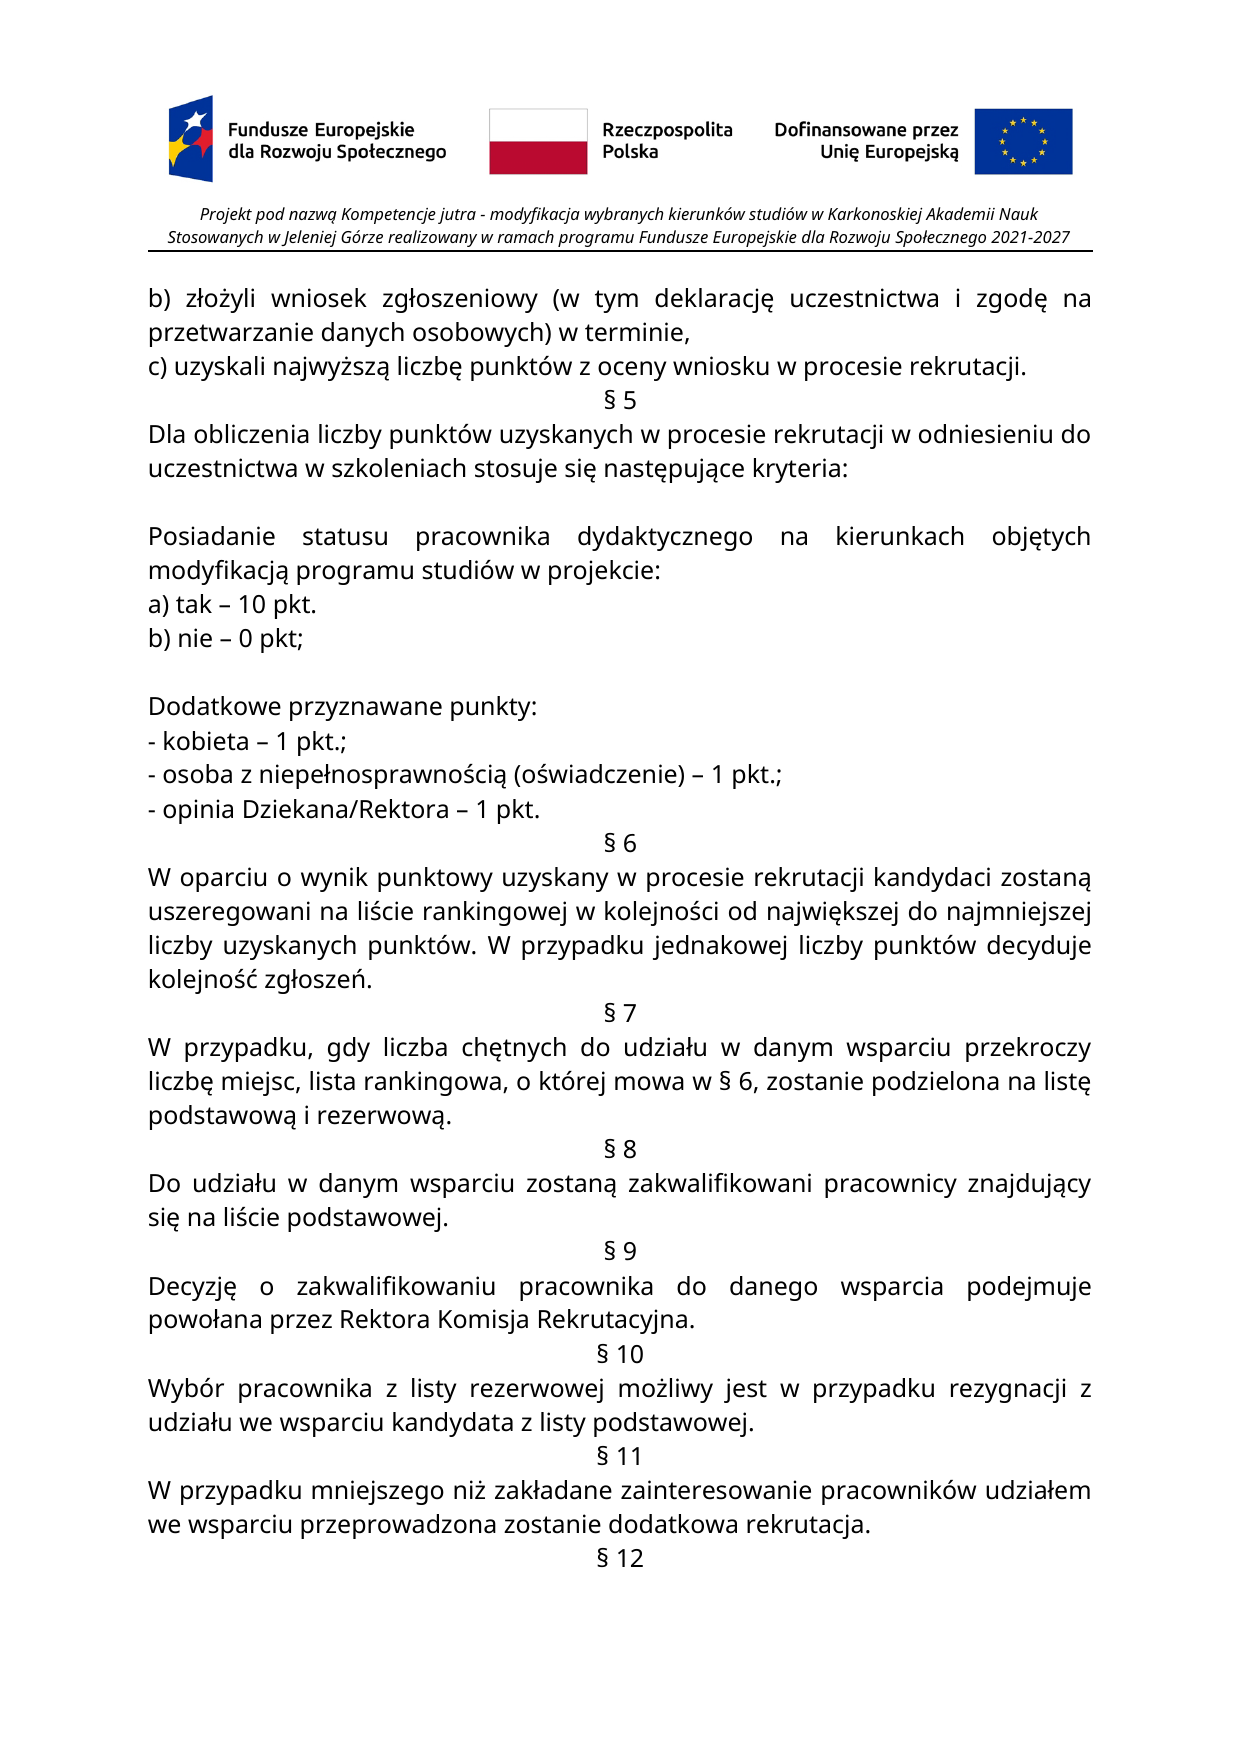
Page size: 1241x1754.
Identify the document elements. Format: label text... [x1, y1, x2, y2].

text § 12 [148, 1541, 1093, 1575]
text § 5 [148, 382, 1093, 417]
text § 9 [148, 1234, 1093, 1268]
text Posiadanie statusu pracownika dydaktycznego na kierunkach objętych modyfikacją programu studiów w projekcie: [148, 519, 1093, 587]
text § 6 [148, 825, 1093, 859]
text b) złożyli wniosek zgłoszeniowy (w tym deklarację uczestnictwa i zgodę na przetwarzanie danych osobowych) w terminie, [148, 280, 1093, 348]
text - opinia Dziekana/Rektora – 1 pkt. [148, 791, 1093, 825]
text W oparciu o wynik punktowy uzyskany w procesie rekrutacji kandydaci zostaną uszeregowani na liście rankingowej w kolejności od największej do najmniejszej liczby uzyskanych punktów. W przypadku jednakowej liczby punktów decyduje kolejność zgłoszeń. [148, 859, 1093, 996]
text § 10 [148, 1336, 1093, 1370]
text Dodatkowe przyznawane punkty: [148, 689, 1093, 723]
text W przypadku, gdy liczba chętnych do udziału w danym wsparciu przekroczy liczbę miejsc, lista rankingowa, o której mowa w § 6, zostanie podzielona na listę podstawową i rezerwową. [148, 1030, 1093, 1132]
text Dla obliczenia liczby punktów uzyskanych w procesie rekrutacji w odniesieniu do uczestnictwa w szkoleniach stosuje się następujące kryteria: [148, 417, 1093, 485]
text § 11 [148, 1438, 1093, 1472]
text § 8 [148, 1132, 1093, 1166]
text - kobieta – 1 pkt.; [148, 723, 1093, 757]
text b) nie – 0 pkt; [148, 621, 1093, 655]
text W przypadku mniejszego niż zakładane zainteresowanie pracowników udziałem we wsparciu przeprowadzona zostanie dodatkowa rekrutacja. [148, 1472, 1093, 1541]
text a) tak – 10 pkt. [148, 587, 1093, 621]
text § 7 [148, 996, 1093, 1030]
text Decyzję o zakwalifikowaniu pracownika do danego wsparcia podejmuje powołana przez Rektora Komisja Rekrutacyjna. [148, 1268, 1093, 1336]
text - osoba z niepełnosprawnością (oświadczenie) – 1 pkt.; [148, 757, 1093, 791]
text Do udziału w danym wsparciu zostaną zakwalifikowani pracownicy znajdujący się na liście podstawowej. [148, 1166, 1093, 1234]
text c) uzyskali najwyższą liczbę punktów z oceny wniosku w procesie rekrutacji. [148, 348, 1093, 382]
text Wybór pracownika z listy rezerwowej możliwy jest w przypadku rezygnacji z udziału we wsparciu kandydata z listy podstawowej. [148, 1370, 1093, 1438]
